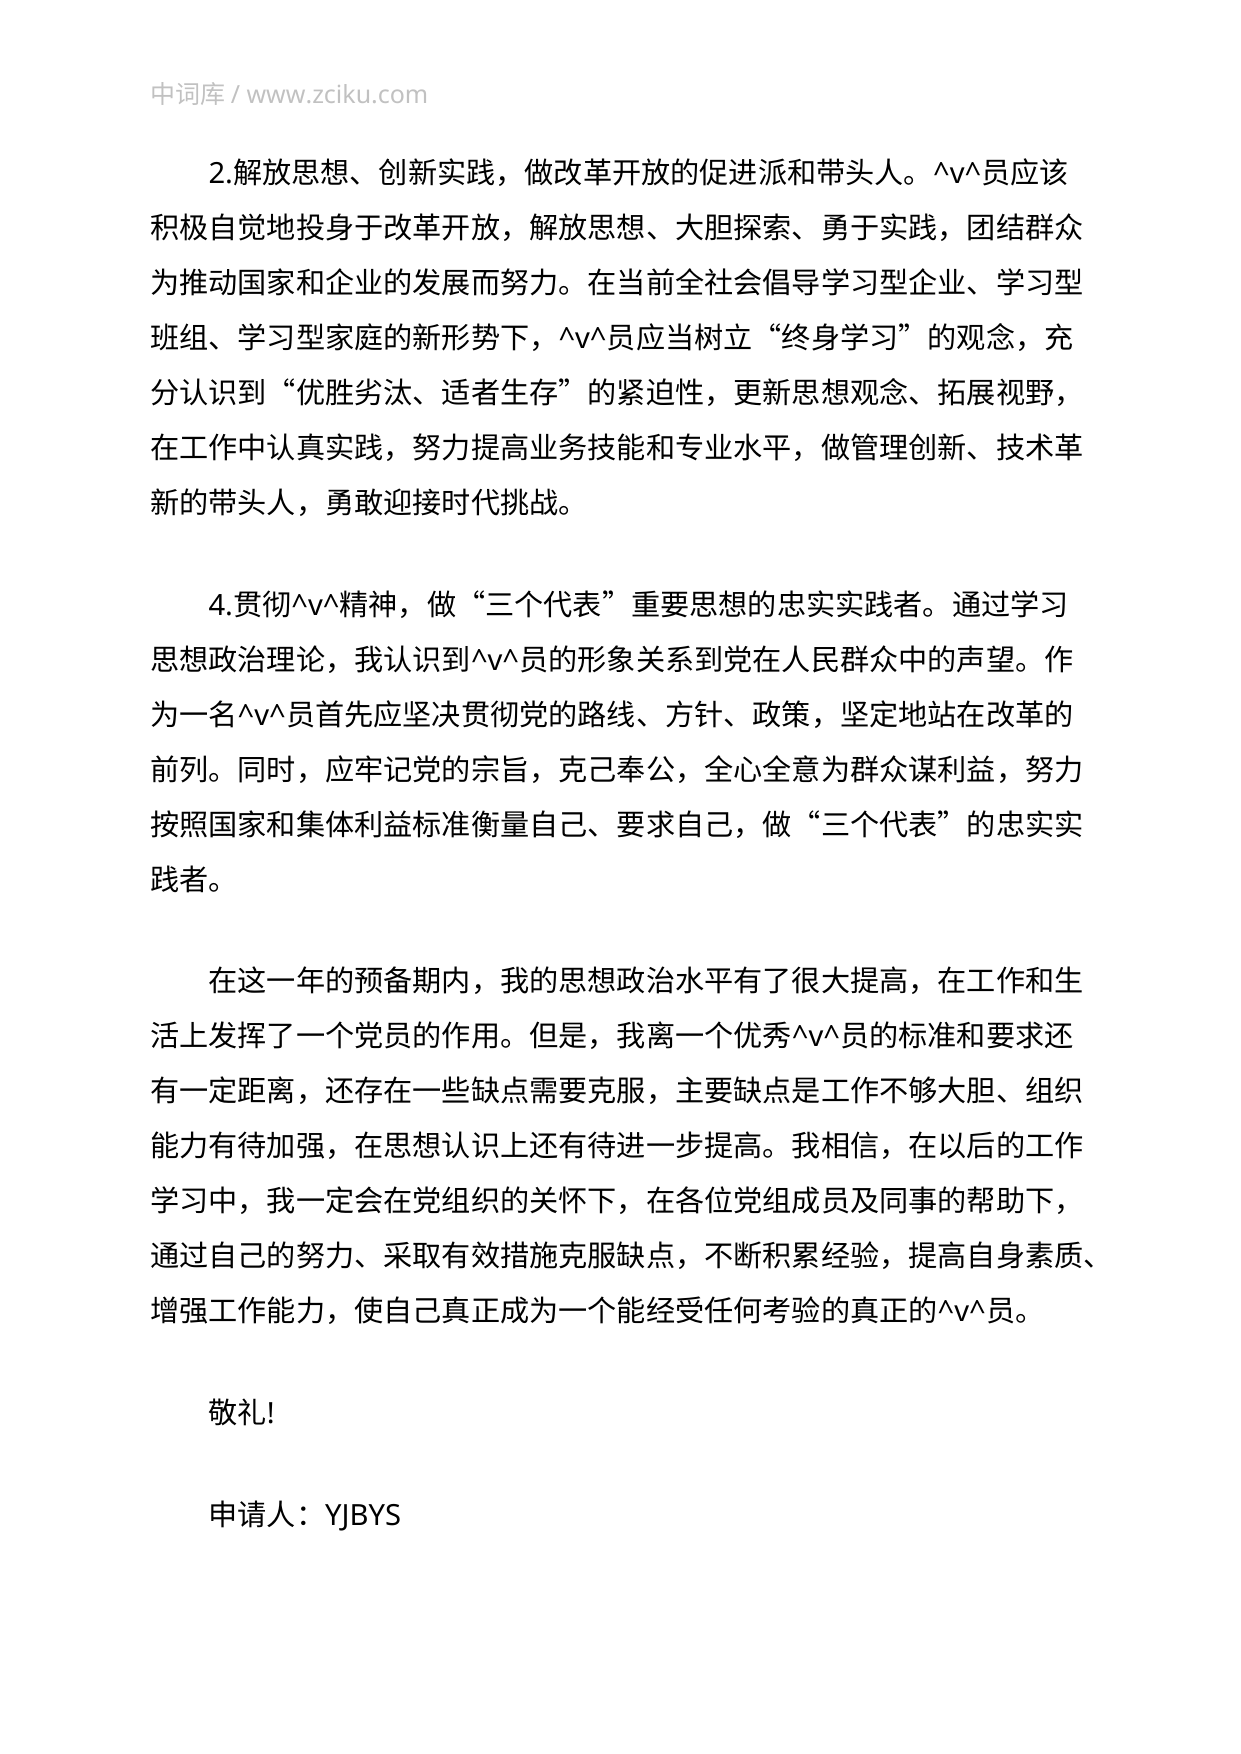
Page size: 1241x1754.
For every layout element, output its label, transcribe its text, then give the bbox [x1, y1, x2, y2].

text 在这一年的预备期内，我的思想政治水平有了很大提高，在工作和生活上发挥了一个党员的作用。但是，我离一个优秀^v^员的标准和要求还有一定距离，还存在一些缺点需要克服，主要缺点是工作不够大胆、组织能力有待加强，在思想认识上还有待进一步提高。我相信，在以后的工作学习中，我一定会在党组织的关怀下，在各位党组成员及同事的帮助下，通过自己的努力、采取有效措施克服缺点，不断积累经验，提高自身素质、增强工作能力，使自己真正成为一个能经受任何考验的真正的^v^员。 [150, 958, 1090, 1330]
text 敬礼! [150, 1389, 1090, 1432]
text 申请人：YJBYS [150, 1491, 1090, 1534]
text 4.贯彻^v^精神，做“三个代表”重要思想的忠实实践者。通过学习思想政治理论，我认识到^v^员的形象关系到党在人民群众中的声望。作为一名^v^员首先应坚决贯彻党的路线、方针、政策，坚定地站在改革的前列。同时，应牢记党的宗旨，克己奉公，全心全意为群众谋利益，努力按照国家和集体利益标准衡量自己、要求自己，做“三个代表”的忠实实践者。 [150, 581, 1090, 898]
text 2.解放思想、创新实践，做改革开放的促进派和带头人。^v^员应该积极自觉地投身于改革开放，解放思想、大胆探索、勇于实践，团结群众为推动国家和企业的发展而努力。在当前全社会倡导学习型企业、学习型班组、学习型家庭的新形势下，^v^员应当树立“终身学习”的观念，充分认识到“优胜劣汰、适者生存”的紧迫性，更新思想观念、拓展视野，在工作中认真实践，努力提高业务技能和专业水平，做管理创新、技术革新的带头人，勇敢迎接时代挑战。 [150, 150, 1090, 522]
